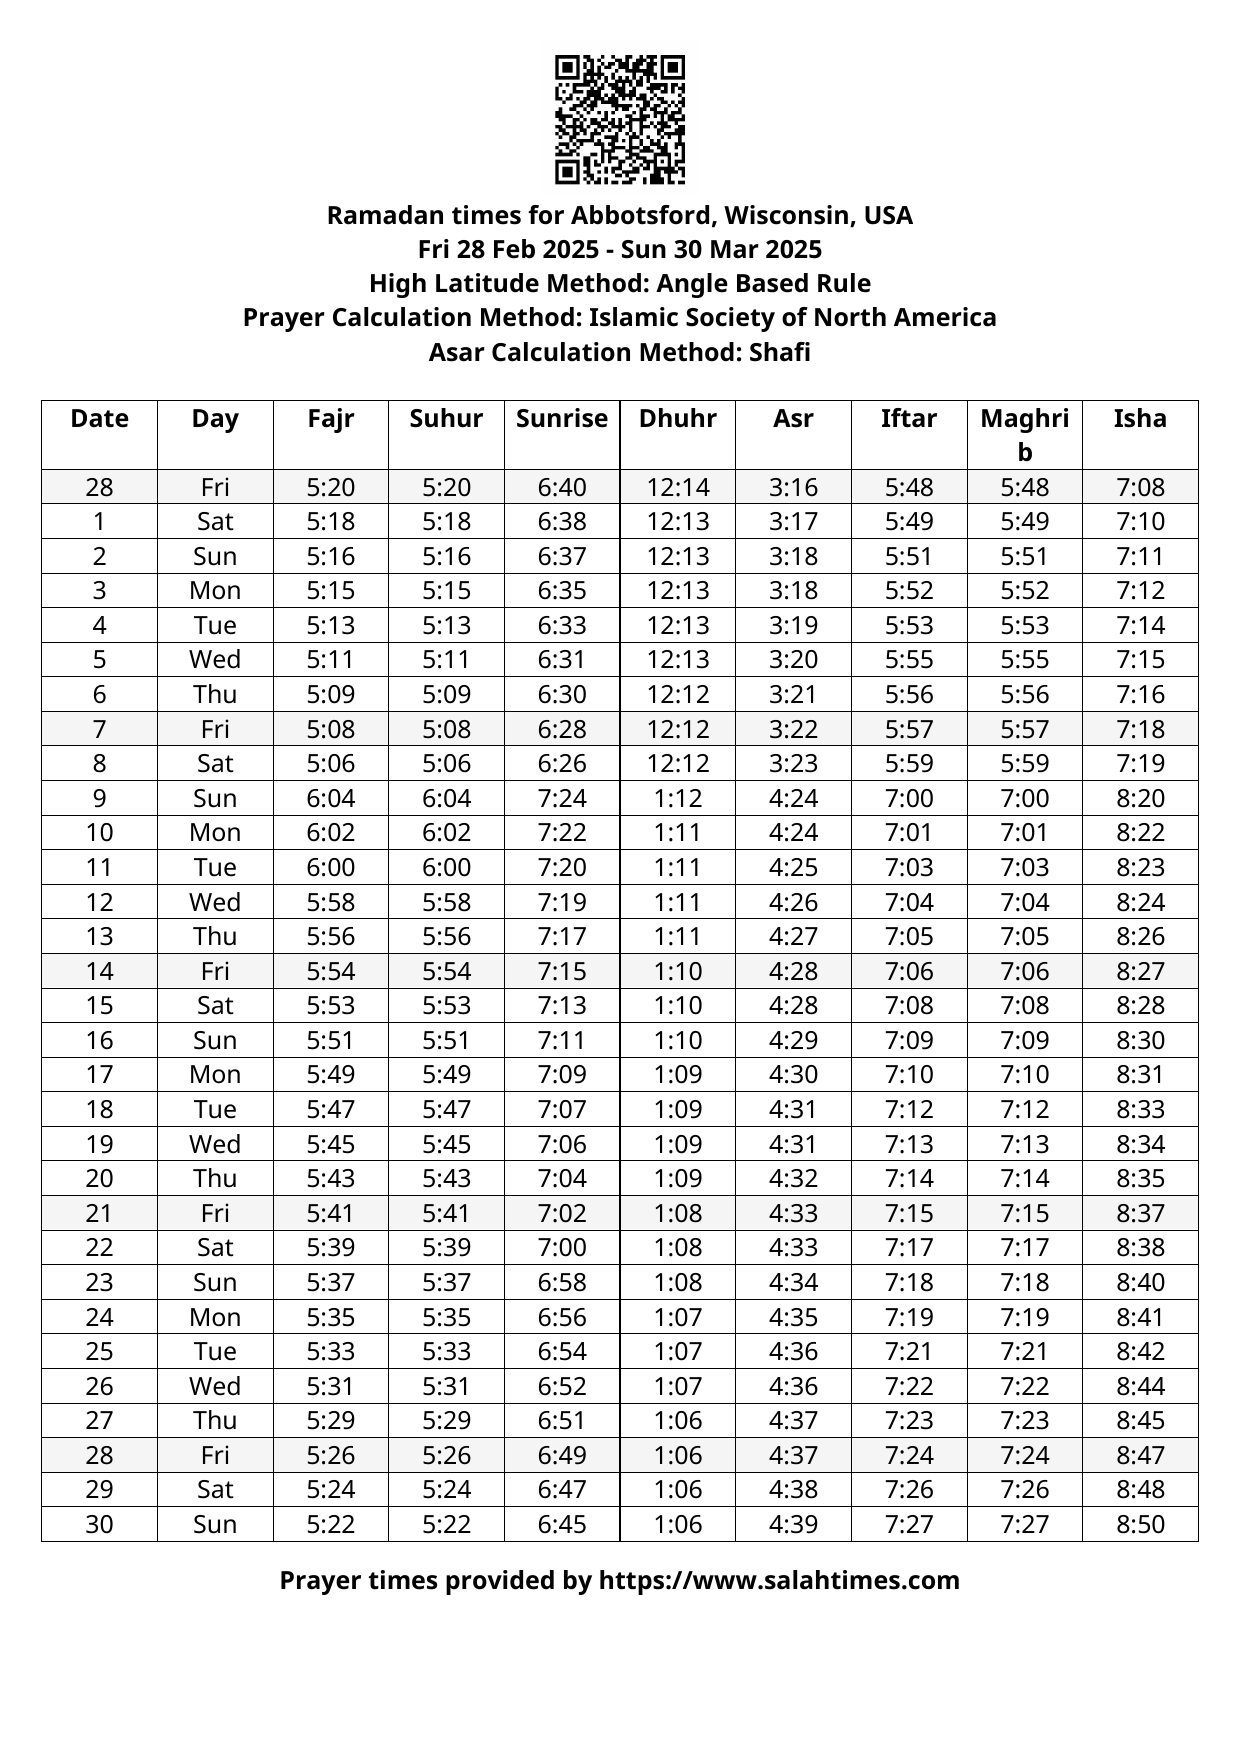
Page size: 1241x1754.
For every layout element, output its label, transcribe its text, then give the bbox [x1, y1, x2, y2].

table_cell 6:04 [389, 781, 504, 814]
table_cell 6:47 [505, 1473, 619, 1506]
table_cell 4:28 [736, 989, 851, 1022]
table_cell 7:09 [968, 1023, 1082, 1057]
table_cell 7:00 [968, 781, 1082, 814]
table_cell 3 [42, 574, 157, 607]
text Fri 28 Feb 2025 - Sun 30 Mar 2025 [42, 232, 1198, 266]
table_cell 6:37 [505, 539, 619, 572]
table_cell Fri [158, 1196, 273, 1229]
table_cell Fri [158, 470, 273, 503]
table_cell 5:58 [274, 885, 388, 918]
table_cell 30 [42, 1507, 157, 1541]
table_cell 7:17 [968, 1231, 1082, 1264]
table_cell 7:22 [505, 816, 619, 849]
table_cell 5:11 [274, 643, 388, 676]
table_cell 4:34 [736, 1265, 851, 1299]
table_cell 4 [42, 608, 157, 642]
table_cell 3:20 [736, 643, 851, 676]
table_cell 20 [42, 1161, 157, 1195]
table_cell Mon [158, 1058, 273, 1091]
table_cell 4:30 [736, 1058, 851, 1091]
table_cell 5:49 [389, 1058, 504, 1091]
table_cell 8:35 [1083, 1161, 1198, 1195]
table_cell 7:11 [1083, 539, 1198, 572]
table_cell 4:38 [736, 1473, 851, 1506]
table_cell 8:31 [1083, 1058, 1198, 1091]
table_cell 5:20 [274, 470, 388, 503]
table_cell 5:56 [852, 677, 967, 711]
table_cell Tue [158, 608, 273, 642]
table_cell 4:31 [736, 1092, 851, 1126]
table_cell 12:12 [621, 712, 735, 745]
table_cell 1:09 [621, 1092, 735, 1126]
table_cell 7:18 [1083, 712, 1198, 745]
table_cell 5:26 [274, 1438, 388, 1472]
table_cell 7:14 [968, 1161, 1082, 1195]
table_cell 8:50 [1083, 1507, 1198, 1541]
table_cell 5:51 [852, 539, 967, 572]
table_cell 5:16 [389, 539, 504, 572]
table_cell 8:23 [1083, 850, 1198, 884]
table_cell 6:00 [389, 850, 504, 884]
table_cell 7:09 [852, 1023, 967, 1057]
table_cell 5:48 [852, 470, 967, 503]
table_header Iftar [852, 401, 967, 469]
table_cell 5:24 [274, 1473, 388, 1506]
table_cell 7:17 [852, 1231, 967, 1264]
table_cell 5:53 [274, 989, 388, 1022]
table_cell 7:00 [505, 1231, 619, 1264]
table_cell 7:08 [968, 989, 1082, 1022]
table_cell 12:13 [621, 608, 735, 642]
table_cell 27 [42, 1404, 157, 1437]
table_cell 18 [42, 1092, 157, 1126]
table_cell 12:13 [621, 504, 735, 538]
table_cell 5:56 [389, 919, 504, 953]
table_cell 3:17 [736, 504, 851, 538]
table_cell Thu [158, 919, 273, 953]
table_cell 12:12 [621, 746, 735, 780]
table_cell 5:08 [274, 712, 388, 745]
table_cell 5:54 [389, 954, 504, 987]
table_cell 17 [42, 1058, 157, 1091]
table_cell 5:39 [274, 1231, 388, 1264]
table_cell 7:19 [1083, 746, 1198, 780]
table_cell 1:08 [621, 1265, 735, 1299]
table_cell Sun [158, 1507, 273, 1541]
table_cell 1:07 [621, 1369, 735, 1402]
table_cell 5:11 [389, 643, 504, 676]
table_cell 7:13 [505, 989, 619, 1022]
table_cell 7:18 [852, 1265, 967, 1299]
table_cell 1:06 [621, 1473, 735, 1506]
table_cell 8:44 [1083, 1369, 1198, 1402]
table_cell 4:37 [736, 1438, 851, 1472]
table_cell 7:14 [1083, 608, 1198, 642]
table_cell Sun [158, 1265, 273, 1299]
table_cell 4:26 [736, 885, 851, 918]
table_cell 7:08 [852, 989, 967, 1022]
table_cell 6:40 [505, 470, 619, 503]
table_cell 5:06 [389, 746, 504, 780]
table_cell Mon [158, 1300, 273, 1333]
table_cell 1:09 [621, 1058, 735, 1091]
table_cell 5:53 [389, 989, 504, 1022]
table_cell 6:00 [274, 850, 388, 884]
table_cell 14 [42, 954, 157, 987]
table_cell 6:30 [505, 677, 619, 711]
table_cell Sun [158, 539, 273, 572]
table_cell 5:49 [968, 504, 1082, 538]
table_cell Wed [158, 1127, 273, 1160]
table_cell 7:26 [852, 1473, 967, 1506]
table_cell 6:31 [505, 643, 619, 676]
table_cell 8:22 [1083, 816, 1198, 849]
table_cell 7:24 [968, 1438, 1082, 1472]
table_cell 4:37 [736, 1404, 851, 1437]
table_cell 6:04 [274, 781, 388, 814]
table_cell 7:19 [968, 1300, 1082, 1333]
table_cell 1:06 [621, 1507, 735, 1541]
table_cell 5:45 [274, 1127, 388, 1160]
table_cell 4:36 [736, 1334, 851, 1368]
table_cell 5:55 [968, 643, 1082, 676]
table_cell 4:33 [736, 1231, 851, 1264]
table_cell 3:19 [736, 608, 851, 642]
table_cell Sat [158, 1473, 273, 1506]
table_cell 7:06 [852, 954, 967, 987]
table_cell 7:09 [505, 1058, 619, 1091]
table_cell 7:23 [968, 1404, 1082, 1437]
table_cell 4:27 [736, 919, 851, 953]
table_cell 5:51 [389, 1023, 504, 1057]
table_cell 1:06 [621, 1404, 735, 1437]
table_cell 5:57 [968, 712, 1082, 745]
table_cell 7:10 [968, 1058, 1082, 1091]
table_cell 28 [42, 470, 157, 503]
table_cell 8:45 [1083, 1404, 1198, 1437]
table_cell 4:32 [736, 1161, 851, 1195]
table_cell 7:13 [852, 1127, 967, 1160]
table_cell 8:40 [1083, 1265, 1198, 1299]
table_cell 5:52 [852, 574, 967, 607]
table_cell 7:10 [1083, 504, 1198, 538]
table_cell 1:06 [621, 1438, 735, 1472]
table_cell 8:42 [1083, 1334, 1198, 1368]
table_cell 7:01 [852, 816, 967, 849]
table_cell Mon [158, 574, 273, 607]
table_cell 4:35 [736, 1300, 851, 1333]
table_cell 16 [42, 1023, 157, 1057]
table_cell 5:08 [389, 712, 504, 745]
table_cell 7:22 [968, 1369, 1082, 1402]
table_cell 8 [42, 746, 157, 780]
table_cell 7:12 [852, 1092, 967, 1126]
table_cell 1:10 [621, 1023, 735, 1057]
table_header Day [158, 401, 273, 469]
table_cell 21 [42, 1196, 157, 1229]
table_cell 4:28 [736, 954, 851, 987]
table_cell 4:39 [736, 1507, 851, 1541]
table_cell 8:26 [1083, 919, 1198, 953]
table_cell 7:06 [505, 1127, 619, 1160]
table_cell 6:52 [505, 1369, 619, 1402]
table_cell 9 [42, 781, 157, 814]
table_cell 6:02 [389, 816, 504, 849]
table_cell 5:29 [274, 1404, 388, 1437]
table_cell 1:07 [621, 1300, 735, 1333]
table_cell 7:02 [505, 1196, 619, 1229]
table_cell 7:04 [852, 885, 967, 918]
table_cell 6:35 [505, 574, 619, 607]
table_cell 8:38 [1083, 1231, 1198, 1264]
text Prayer Calculation Method: Islamic Society of North America [42, 300, 1198, 334]
table_cell 6:38 [505, 504, 619, 538]
table_header Isha [1083, 401, 1198, 469]
text Prayer times provided by https://www.salahtimes.com [42, 1563, 1198, 1597]
table_cell Thu [158, 1161, 273, 1195]
table_cell Sat [158, 1231, 273, 1264]
table_cell 28 [42, 1438, 157, 1472]
table_cell 12 [42, 885, 157, 918]
table_cell 6:33 [505, 608, 619, 642]
table_cell 5:18 [389, 504, 504, 538]
table_cell 7 [42, 712, 157, 745]
table_cell 7:03 [968, 850, 1082, 884]
table_cell 5:47 [389, 1092, 504, 1126]
table_cell 6:02 [274, 816, 388, 849]
table_header Maghrib [968, 401, 1082, 469]
table_cell 5:22 [389, 1507, 504, 1541]
table_cell 3:21 [736, 677, 851, 711]
table_cell 19 [42, 1127, 157, 1160]
table_cell 5:33 [389, 1334, 504, 1368]
table_cell 5:43 [389, 1161, 504, 1195]
table_cell 6:49 [505, 1438, 619, 1472]
table_cell 7:20 [505, 850, 619, 884]
table_header Sunrise [505, 401, 619, 469]
table_cell Sat [158, 504, 273, 538]
table_cell 7:21 [852, 1334, 967, 1368]
table_cell 5:56 [274, 919, 388, 953]
table_cell 1:11 [621, 850, 735, 884]
table_cell 25 [42, 1334, 157, 1368]
table_cell 4:24 [736, 816, 851, 849]
table_header Dhuhr [621, 401, 735, 469]
table_cell 3:18 [736, 574, 851, 607]
table_cell 1:10 [621, 989, 735, 1022]
table_cell Fri [158, 954, 273, 987]
table_cell 5:52 [968, 574, 1082, 607]
table_cell 6:45 [505, 1507, 619, 1541]
table_cell 1:10 [621, 954, 735, 987]
table_cell Wed [158, 1369, 273, 1402]
table_cell 5:33 [274, 1334, 388, 1368]
table_cell 8:41 [1083, 1300, 1198, 1333]
table_cell 8:34 [1083, 1127, 1198, 1160]
table_header Date [42, 401, 157, 469]
table_cell 7:22 [852, 1369, 967, 1402]
table_header Asr [736, 401, 851, 469]
table_cell 7:15 [1083, 643, 1198, 676]
table_cell 11 [42, 850, 157, 884]
table_cell 7:23 [852, 1404, 967, 1437]
table_cell 7:24 [852, 1438, 967, 1472]
table_cell 12:13 [621, 539, 735, 572]
table_cell 10 [42, 816, 157, 849]
table_cell Sat [158, 746, 273, 780]
table_cell Thu [158, 677, 273, 711]
table_cell 5:13 [389, 608, 504, 642]
table_cell 5:59 [852, 746, 967, 780]
table_cell 5:51 [274, 1023, 388, 1057]
table_cell 5:54 [274, 954, 388, 987]
table_cell 8:37 [1083, 1196, 1198, 1229]
table_cell 5:20 [389, 470, 504, 503]
table_cell 7:05 [852, 919, 967, 953]
table_cell 5:45 [389, 1127, 504, 1160]
table_cell 5:35 [274, 1300, 388, 1333]
table_cell 7:18 [968, 1265, 1082, 1299]
text High Latitude Method: Angle Based Rule [42, 266, 1198, 300]
table_cell 7:15 [505, 954, 619, 987]
table_cell 4:25 [736, 850, 851, 884]
table_cell 5:41 [389, 1196, 504, 1229]
table_cell 6:26 [505, 746, 619, 780]
table_cell 5:18 [274, 504, 388, 538]
text Asar Calculation Method: Shafi [42, 334, 1198, 368]
table_cell Wed [158, 643, 273, 676]
text Ramadan times for Abbotsford, Wisconsin, USA [42, 198, 1198, 232]
table_cell 1:09 [621, 1161, 735, 1195]
table_cell 5:37 [274, 1265, 388, 1299]
table_cell 26 [42, 1369, 157, 1402]
table_cell 4:36 [736, 1369, 851, 1402]
table_cell 7:08 [1083, 470, 1198, 503]
table_cell 8:24 [1083, 885, 1198, 918]
table_cell 5 [42, 643, 157, 676]
table_cell 5:31 [274, 1369, 388, 1402]
table_cell 7:06 [968, 954, 1082, 987]
table_cell 5:22 [274, 1507, 388, 1541]
table_cell 7:04 [505, 1161, 619, 1195]
table_cell 7:11 [505, 1023, 619, 1057]
table_cell 8:33 [1083, 1092, 1198, 1126]
table_cell Sat [158, 989, 273, 1022]
table_cell 7:17 [505, 919, 619, 953]
table_cell Fri [158, 712, 273, 745]
table_cell 1:09 [621, 1127, 735, 1160]
table_cell 6:28 [505, 712, 619, 745]
table_cell 1 [42, 504, 157, 538]
table_cell 12:13 [621, 574, 735, 607]
table_cell Fri [158, 1438, 273, 1472]
table_cell 5:58 [389, 885, 504, 918]
table_cell 1:11 [621, 816, 735, 849]
table_cell 5:53 [968, 608, 1082, 642]
table_cell 7:19 [505, 885, 619, 918]
table_cell 7:16 [1083, 677, 1198, 711]
table_cell 7:24 [505, 781, 619, 814]
table_cell Tue [158, 1334, 273, 1368]
table_cell 5:51 [968, 539, 1082, 572]
table_cell 15 [42, 989, 157, 1022]
table_cell 6:58 [505, 1265, 619, 1299]
table_cell 1:12 [621, 781, 735, 814]
table_cell 4:33 [736, 1196, 851, 1229]
table_cell 23 [42, 1265, 157, 1299]
table_cell 2 [42, 539, 157, 572]
table_cell 7:27 [968, 1507, 1082, 1541]
table_cell 4:24 [736, 781, 851, 814]
table_cell 7:01 [968, 816, 1082, 849]
table_cell 4:29 [736, 1023, 851, 1057]
table_cell Sun [158, 1023, 273, 1057]
table_cell 5:53 [852, 608, 967, 642]
table_cell 8:30 [1083, 1023, 1198, 1057]
table_cell 5:56 [968, 677, 1082, 711]
table_cell 5:39 [389, 1231, 504, 1264]
table_cell 1:11 [621, 919, 735, 953]
table_cell 5:48 [968, 470, 1082, 503]
table_cell 5:55 [852, 643, 967, 676]
table_cell 6:54 [505, 1334, 619, 1368]
table_cell 7:15 [968, 1196, 1082, 1229]
table_cell 5:59 [968, 746, 1082, 780]
table_cell 24 [42, 1300, 157, 1333]
table_cell Thu [158, 1404, 273, 1437]
table_cell Tue [158, 1092, 273, 1126]
table_cell 12:12 [621, 677, 735, 711]
table_cell 8:27 [1083, 954, 1198, 987]
table_cell 6 [42, 677, 157, 711]
table_cell Mon [158, 816, 273, 849]
table_cell 5:49 [852, 504, 967, 538]
picture [542, 41, 699, 198]
table_cell 7:10 [852, 1058, 967, 1091]
table_cell Wed [158, 885, 273, 918]
table_cell 7:15 [852, 1196, 967, 1229]
table_cell 7:07 [505, 1092, 619, 1126]
table_cell 22 [42, 1231, 157, 1264]
table_cell 7:05 [968, 919, 1082, 953]
table_cell 4:31 [736, 1127, 851, 1160]
table_cell 6:56 [505, 1300, 619, 1333]
table_cell 8:47 [1083, 1438, 1198, 1472]
table_cell 8:28 [1083, 989, 1198, 1022]
table_cell 5:16 [274, 539, 388, 572]
table_cell 5:06 [274, 746, 388, 780]
table_cell 1:08 [621, 1196, 735, 1229]
table_cell 5:24 [389, 1473, 504, 1506]
table_cell 5:47 [274, 1092, 388, 1126]
table_cell 7:12 [968, 1092, 1082, 1126]
table_cell 7:27 [852, 1507, 967, 1541]
table_cell 5:31 [389, 1369, 504, 1402]
table_cell 13 [42, 919, 157, 953]
table_cell 7:21 [968, 1334, 1082, 1368]
table_cell 7:03 [852, 850, 967, 884]
table_cell 7:00 [852, 781, 967, 814]
table_cell 3:22 [736, 712, 851, 745]
table_cell 5:15 [274, 574, 388, 607]
table_header Fajr [274, 401, 388, 469]
table_cell 5:15 [389, 574, 504, 607]
table_cell 5:26 [389, 1438, 504, 1472]
table_cell 1:11 [621, 885, 735, 918]
table_cell 7:26 [968, 1473, 1082, 1506]
table_cell 29 [42, 1473, 157, 1506]
table_cell 8:20 [1083, 781, 1198, 814]
table_cell 5:49 [274, 1058, 388, 1091]
table_cell 3:23 [736, 746, 851, 780]
table_cell 7:14 [852, 1161, 967, 1195]
table_cell 5:09 [274, 677, 388, 711]
table_header Suhur [389, 401, 504, 469]
table_cell 5:35 [389, 1300, 504, 1333]
table_cell 7:04 [968, 885, 1082, 918]
table_cell 5:13 [274, 608, 388, 642]
table_cell 1:08 [621, 1231, 735, 1264]
table_cell 5:37 [389, 1265, 504, 1299]
table_cell 7:12 [1083, 574, 1198, 607]
table_cell Sun [158, 781, 273, 814]
table_cell 5:09 [389, 677, 504, 711]
table_cell 12:13 [621, 643, 735, 676]
table_cell 1:07 [621, 1334, 735, 1368]
table_cell 3:18 [736, 539, 851, 572]
table_cell 7:13 [968, 1127, 1082, 1160]
table_cell 12:14 [621, 470, 735, 503]
table_cell 7:19 [852, 1300, 967, 1333]
table_cell 5:57 [852, 712, 967, 745]
table_cell 5:43 [274, 1161, 388, 1195]
table_cell 8:48 [1083, 1473, 1198, 1506]
table_cell 6:51 [505, 1404, 619, 1437]
table_cell 3:16 [736, 470, 851, 503]
table_cell 5:41 [274, 1196, 388, 1229]
table_cell 5:29 [389, 1404, 504, 1437]
table_cell Tue [158, 850, 273, 884]
